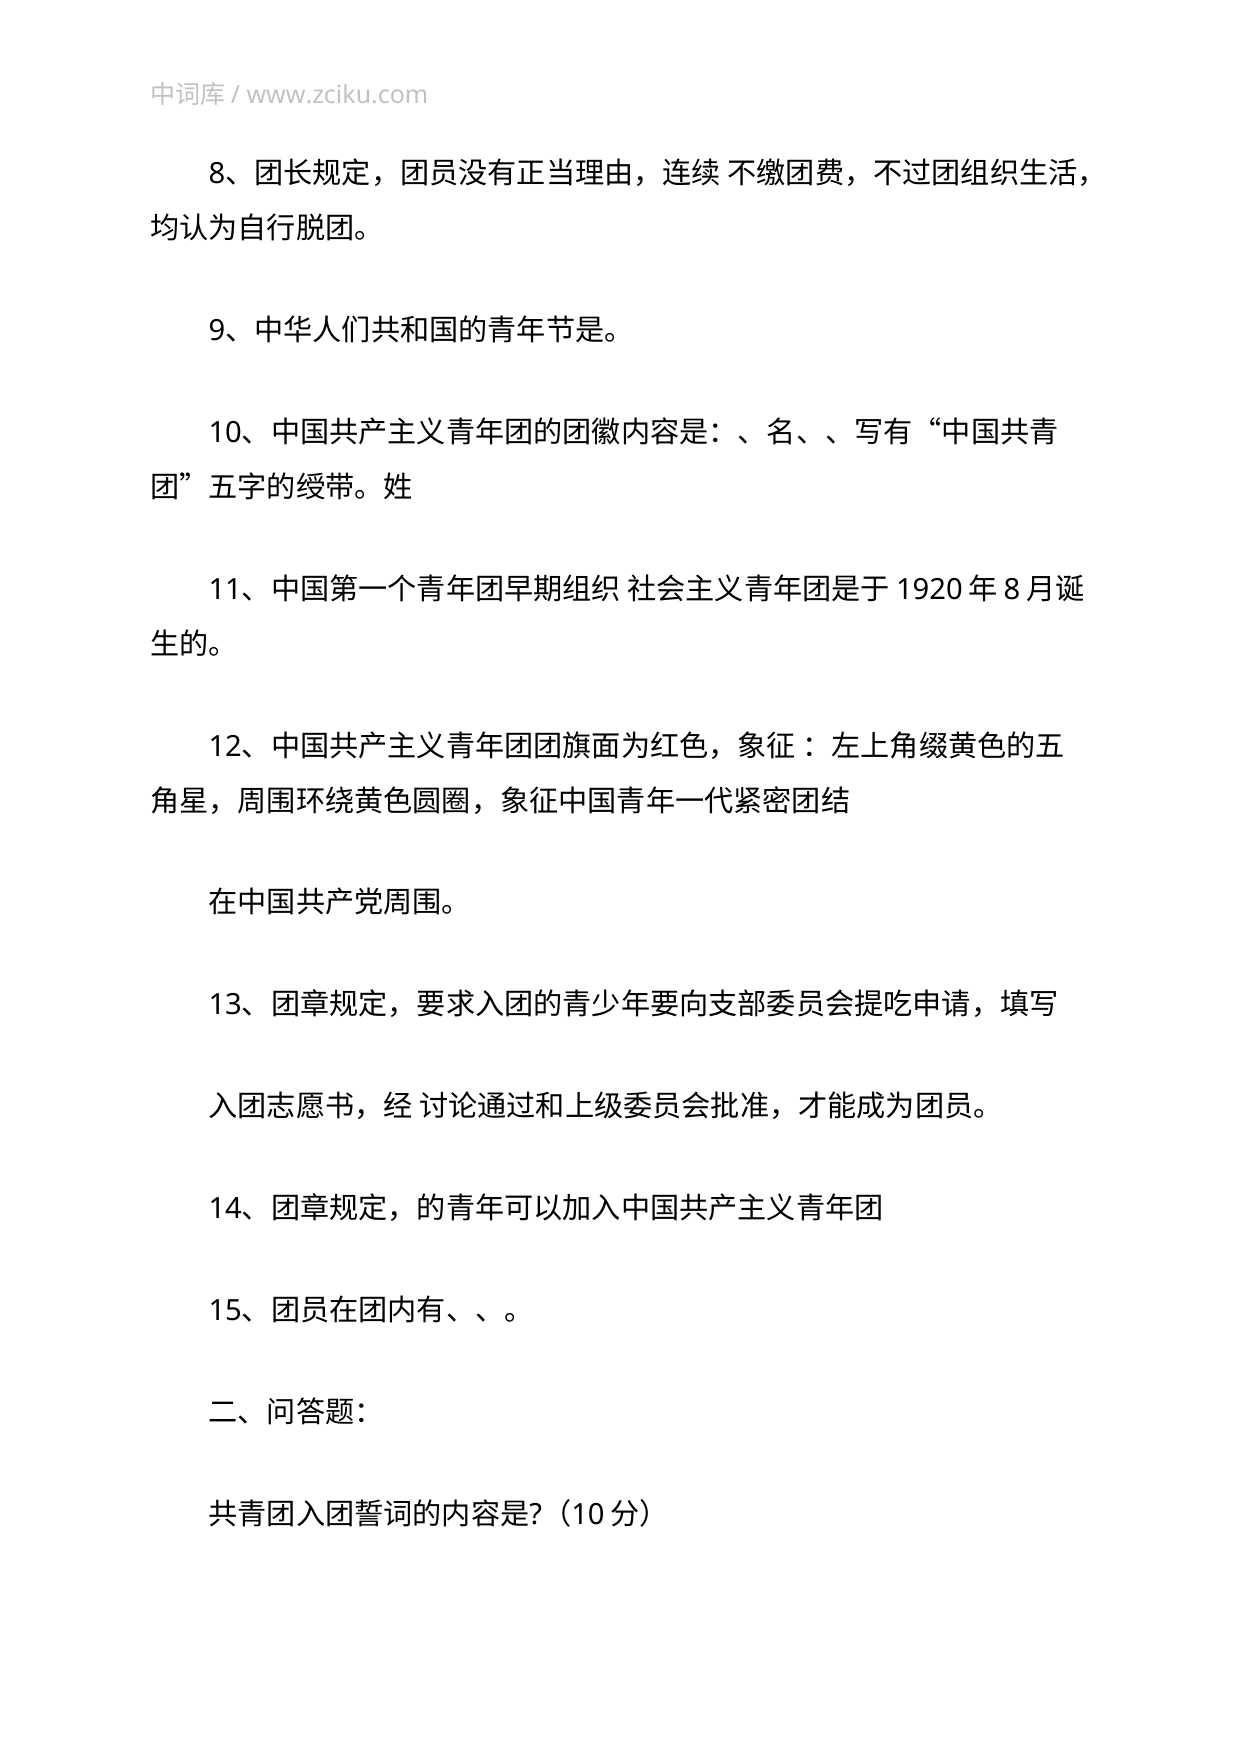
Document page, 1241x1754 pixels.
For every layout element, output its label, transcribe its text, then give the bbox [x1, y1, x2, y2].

text 在中国共产党周围。 [150, 879, 1090, 921]
text 二、问答题： [150, 1388, 1090, 1431]
text 11、中国第一个青年团早期组织 社会主义青年团是于1920年8月诞生的。 [150, 566, 1090, 663]
text 9、中华人们共和国的青年节是。 [150, 307, 1090, 349]
text 10、中国共产主义青年团的团徽内容是：、名、、写有“中国共青团”五字的绶带。姓 [150, 409, 1090, 506]
text 13、团章规定，要求入团的青少年要向支部委员会提吃申请，填写 [150, 981, 1090, 1023]
text 8、团长规定，团员没有正当理由，连续 不缴团费，不过团组织生活，均认为自行脱团。 [150, 150, 1090, 247]
text 14、团章规定，的青年可以加入中国共产主义青年团 [150, 1184, 1090, 1227]
text 入团志愿书，经 讨论通过和上级委员会批准，才能成为团员。 [150, 1083, 1090, 1125]
text 共青团入团誓词的内容是?（10分） [150, 1490, 1090, 1533]
text 15、团员在团内有、、。 [150, 1287, 1090, 1329]
text 12、中国共产主义青年团团旗面为红色，象征 ：左上角缀黄色的五角星，周围环绕黄色圆圈，象征中国青年一代紧密团结 [150, 722, 1090, 819]
